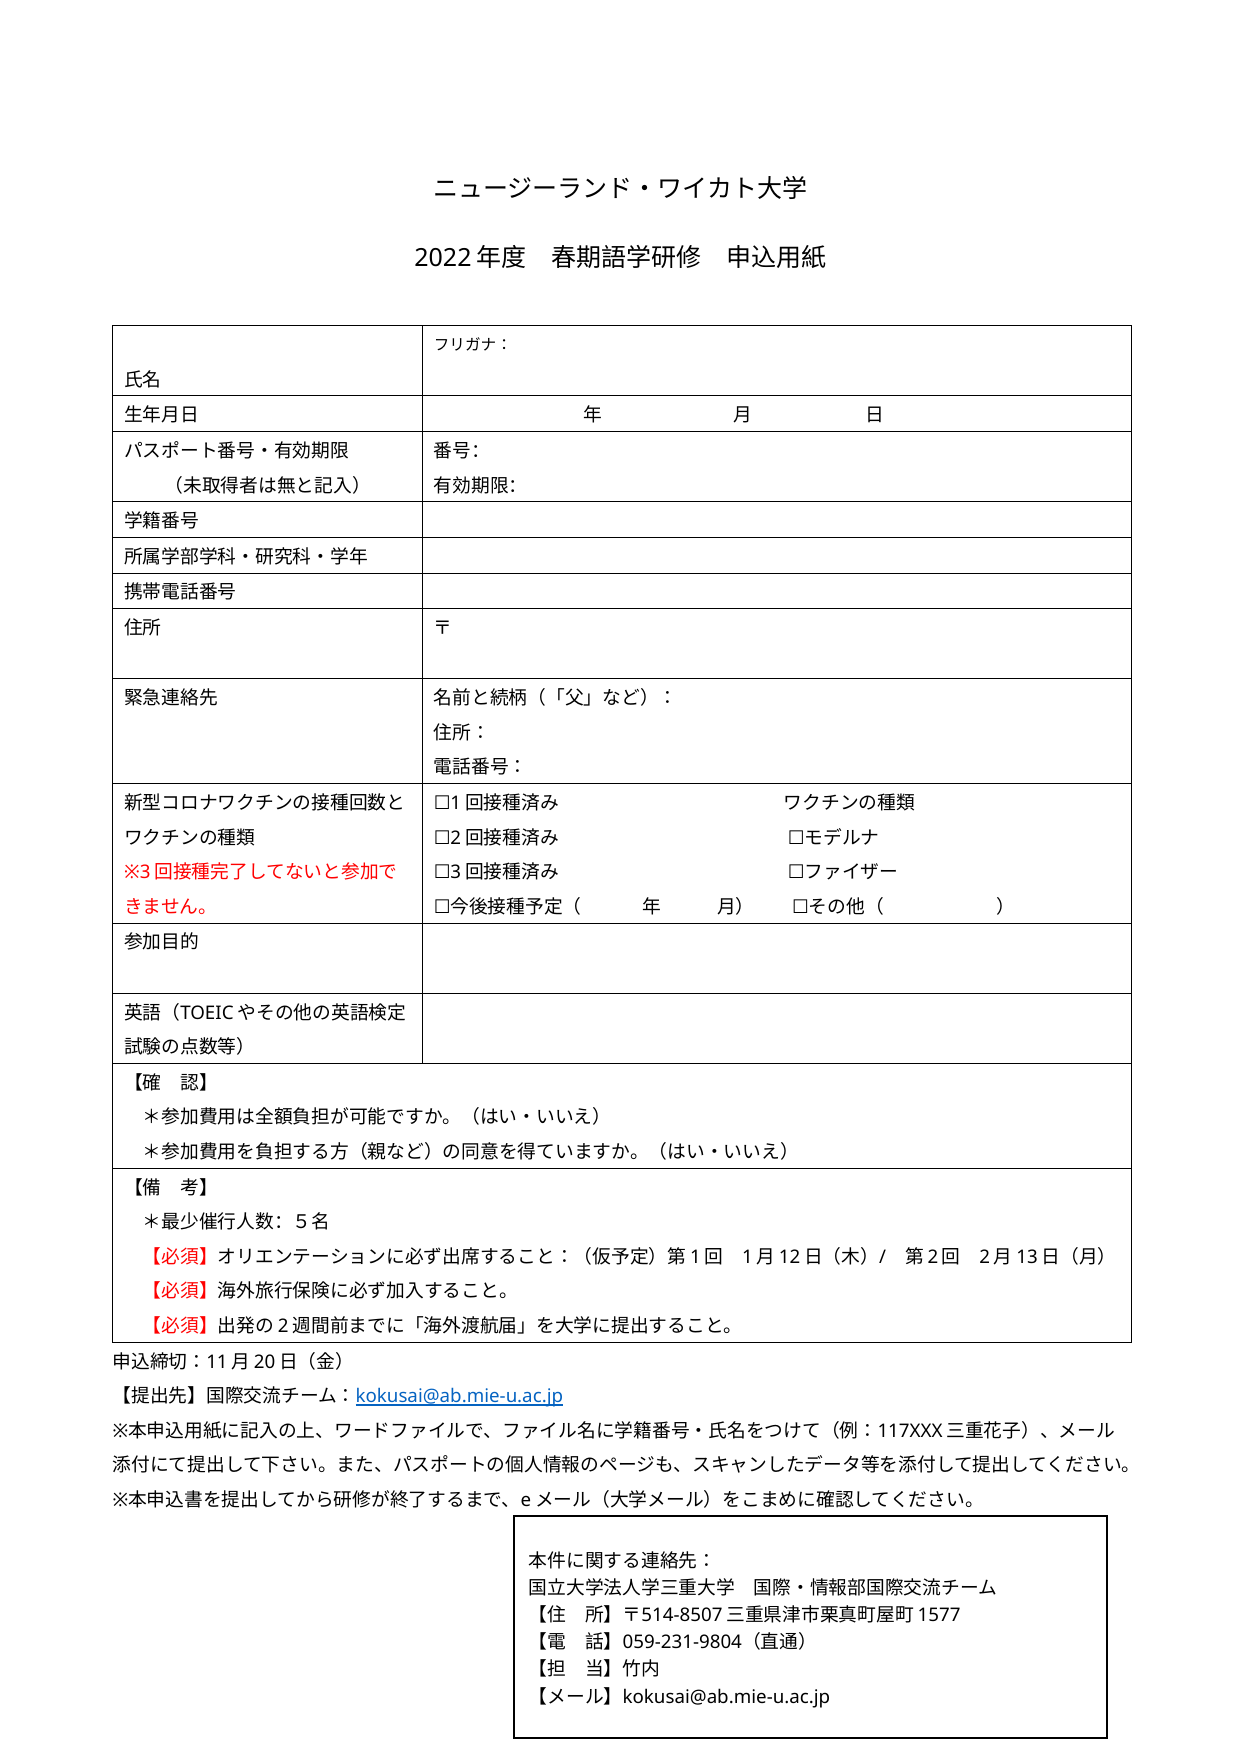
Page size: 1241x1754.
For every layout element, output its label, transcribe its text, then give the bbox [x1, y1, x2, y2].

table_cell [423, 502, 1131, 537]
table_cell 学籍番号 [113, 502, 422, 537]
table_cell 携帯電話番号 [113, 574, 422, 608]
table_cell 緊急連絡先 [113, 679, 422, 783]
text ニュージーランド・ワイカト大学 [112, 152, 1128, 221]
text 2022年度 春期語学研修 申込用紙 [112, 221, 1128, 291]
table_cell 年 月 日 [423, 396, 1131, 431]
table_cell 1回接種済み ワクチンの種類 2回接種済み モデルナ 3回接種済み ファイザー 今後接種予定（ 年 月） その他（ ） [423, 784, 1131, 922]
table_cell 住所 [113, 609, 422, 678]
text ※本申込書を提出してから研修が終了するまで、eメール（大学メール）をこまめに確認してください。 [112, 1481, 1128, 1516]
table_cell 【備 考】 ＊最少催行人数：５名 【必須】オリエンテーションに必ず出席すること：（仮予定）第1回 1月12日（木）/ 第2回 2月13日（月） 【必須】海外旅行保険に必ず加入すること。 【必須】出発の2週間前までに「海外渡航届」を大学に提出すること。 [113, 1169, 1131, 1342]
text 申込締切：11月20日（金） [112, 1343, 1128, 1377]
text 【提出先】国際交流チーム：kokusai@ab.mie-u.ac.jp [112, 1377, 1128, 1412]
table_cell [423, 574, 1131, 608]
table_cell 所属学部学科・研究科・学年 [113, 538, 422, 572]
table_cell 生年月日 [113, 396, 422, 431]
table_cell 新型コロナワクチンの接種回数とワクチンの種類 ※3回接種完了してないと参加できません。 [113, 784, 422, 922]
table_cell 参加目的 [113, 924, 422, 993]
table_cell 番号： 有効期限： [423, 432, 1131, 501]
table_cell 〒 [423, 609, 1131, 678]
table_cell パスポート番号・有効期限 （未取得者は無と記入） [113, 432, 422, 501]
table_cell 【確 認】 ＊参加費用は全額負担が可能ですか。（はい・いいえ） ＊参加費用を負担する方（親など）の同意を得ていますか。（はい・いいえ） [113, 1064, 1131, 1168]
table_header 氏名 [113, 326, 422, 395]
table_cell 英語（TOEICやその他の英語検定試験の点数等） [113, 994, 422, 1063]
table_cell [423, 538, 1131, 572]
text ※本申込用紙に記入の上、ワードファイルで、ファイル名に学籍番号・氏名をつけて（例：117XXX三重花子）、メール添付にて提出して下さい。また、パスポートの個人情報のページも、スキャンしたデータ等を添付して提出してください。 [112, 1412, 1128, 1481]
table_header フリガナ： [423, 326, 1131, 395]
table_cell [423, 924, 1131, 993]
table_cell [423, 994, 1131, 1063]
table_cell 名前と続柄（「父」など）： 住所： 電話番号： [423, 679, 1131, 783]
